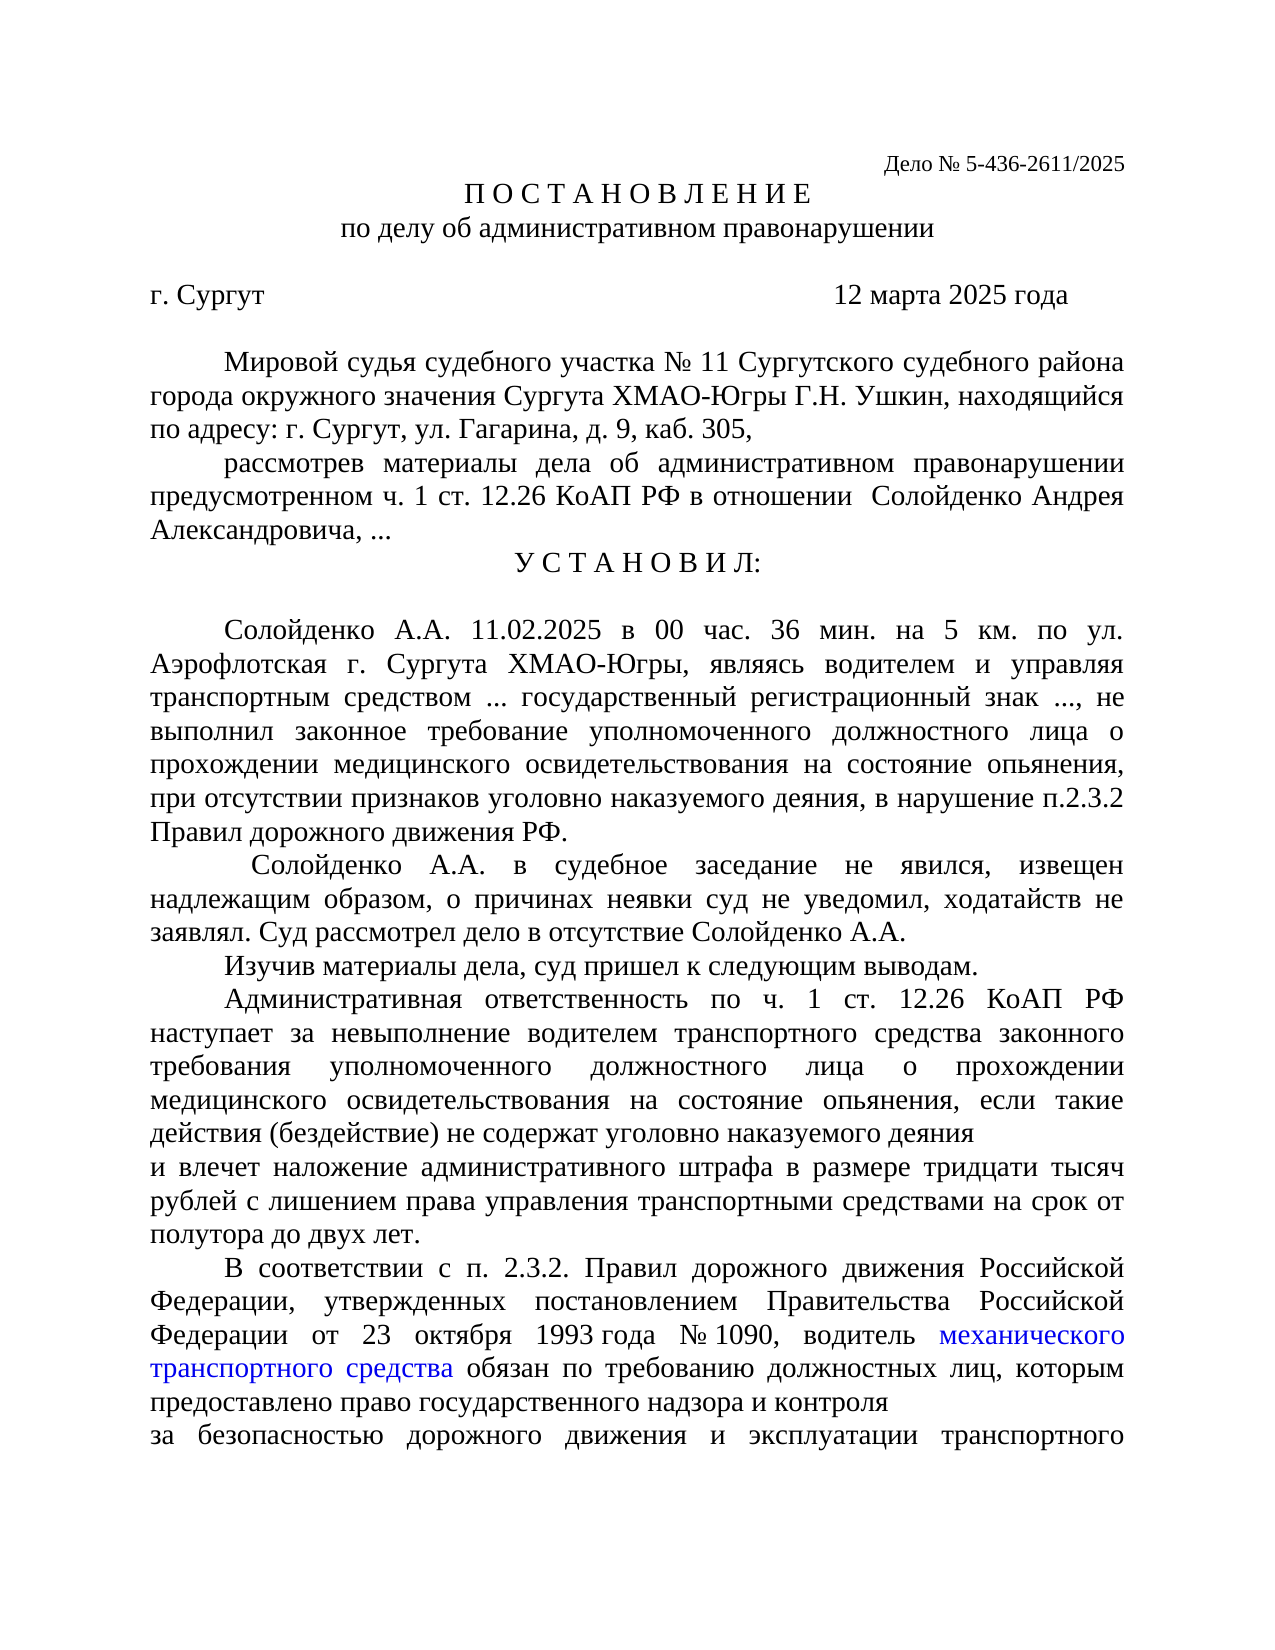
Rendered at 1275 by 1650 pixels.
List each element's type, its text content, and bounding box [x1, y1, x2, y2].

text П О С Т А Н О В Л Е Н И Е [150, 176, 1125, 210]
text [150, 1250, 1125, 1451]
text Солойденко А.А. 11.02.2025 в 00 час. 36 мин. на 5 км. по ул. Аэрофлотская г. Сургута ХМАО-Югры, являясь водителем и управляя транспортным средством ... государственный регистрационный знак ..., не выполнил законное требование уполномоченного должностного лица о прохождении медицинского освидетельствования на состояние опьянения, при отсутствии признаков уголовно наказуемого деяния, в нарушение п.2.3.2 Правил дорожного движения РФ. [150, 612, 1125, 847]
text Изучив материалы дела, суд пришел к следующим выводам. [150, 948, 1125, 981]
text Солойденко А.А. в судебное заседание не явился, извещен надлежащим образом, о причинах неявки суд не уведомил, ходатайств не заявлял. Суд рассмотрел дело в отсутствие Солойденко А.А. [150, 847, 1125, 948]
text Административная ответственность по ч. 1 ст. 12.26 КоАП РФ наступает за невыполнение водителем транспортного средства законного требования уполномоченного должностного лица о прохождении медицинского освидетельствования на состояние опьянения, если такие действия (бездействие) не содержат уголовно наказуемого деяния и влечет наложение административного штрафа в размере тридцати тысяч рублей с лишением права управления транспортными средствами на срок от полутора до двух лет. [150, 981, 1125, 1250]
text г. Сургут 12 марта 2025 года [150, 277, 1125, 311]
text Дело № 5-436-2611/2025 [150, 150, 1125, 176]
text рассмотрев материалы дела об административном правонарушении предусмотренном ч. 1 ст. 12.26 КоАП РФ в отношении Солойденко Андрея Александровича, ... [150, 445, 1125, 545]
text У С Т А Н О В И Л: [150, 545, 1125, 579]
text по делу об административном правонарушении [150, 210, 1125, 243]
text Мировой судья судебного участка № 11 Сургутского судебного района города окружного значения Сургута ХМАО-Югры Г.Н. Ушкин, находящийся по адресу: г. Сургут, ул. Гагарина, д. 9, каб. 305, [150, 344, 1125, 445]
